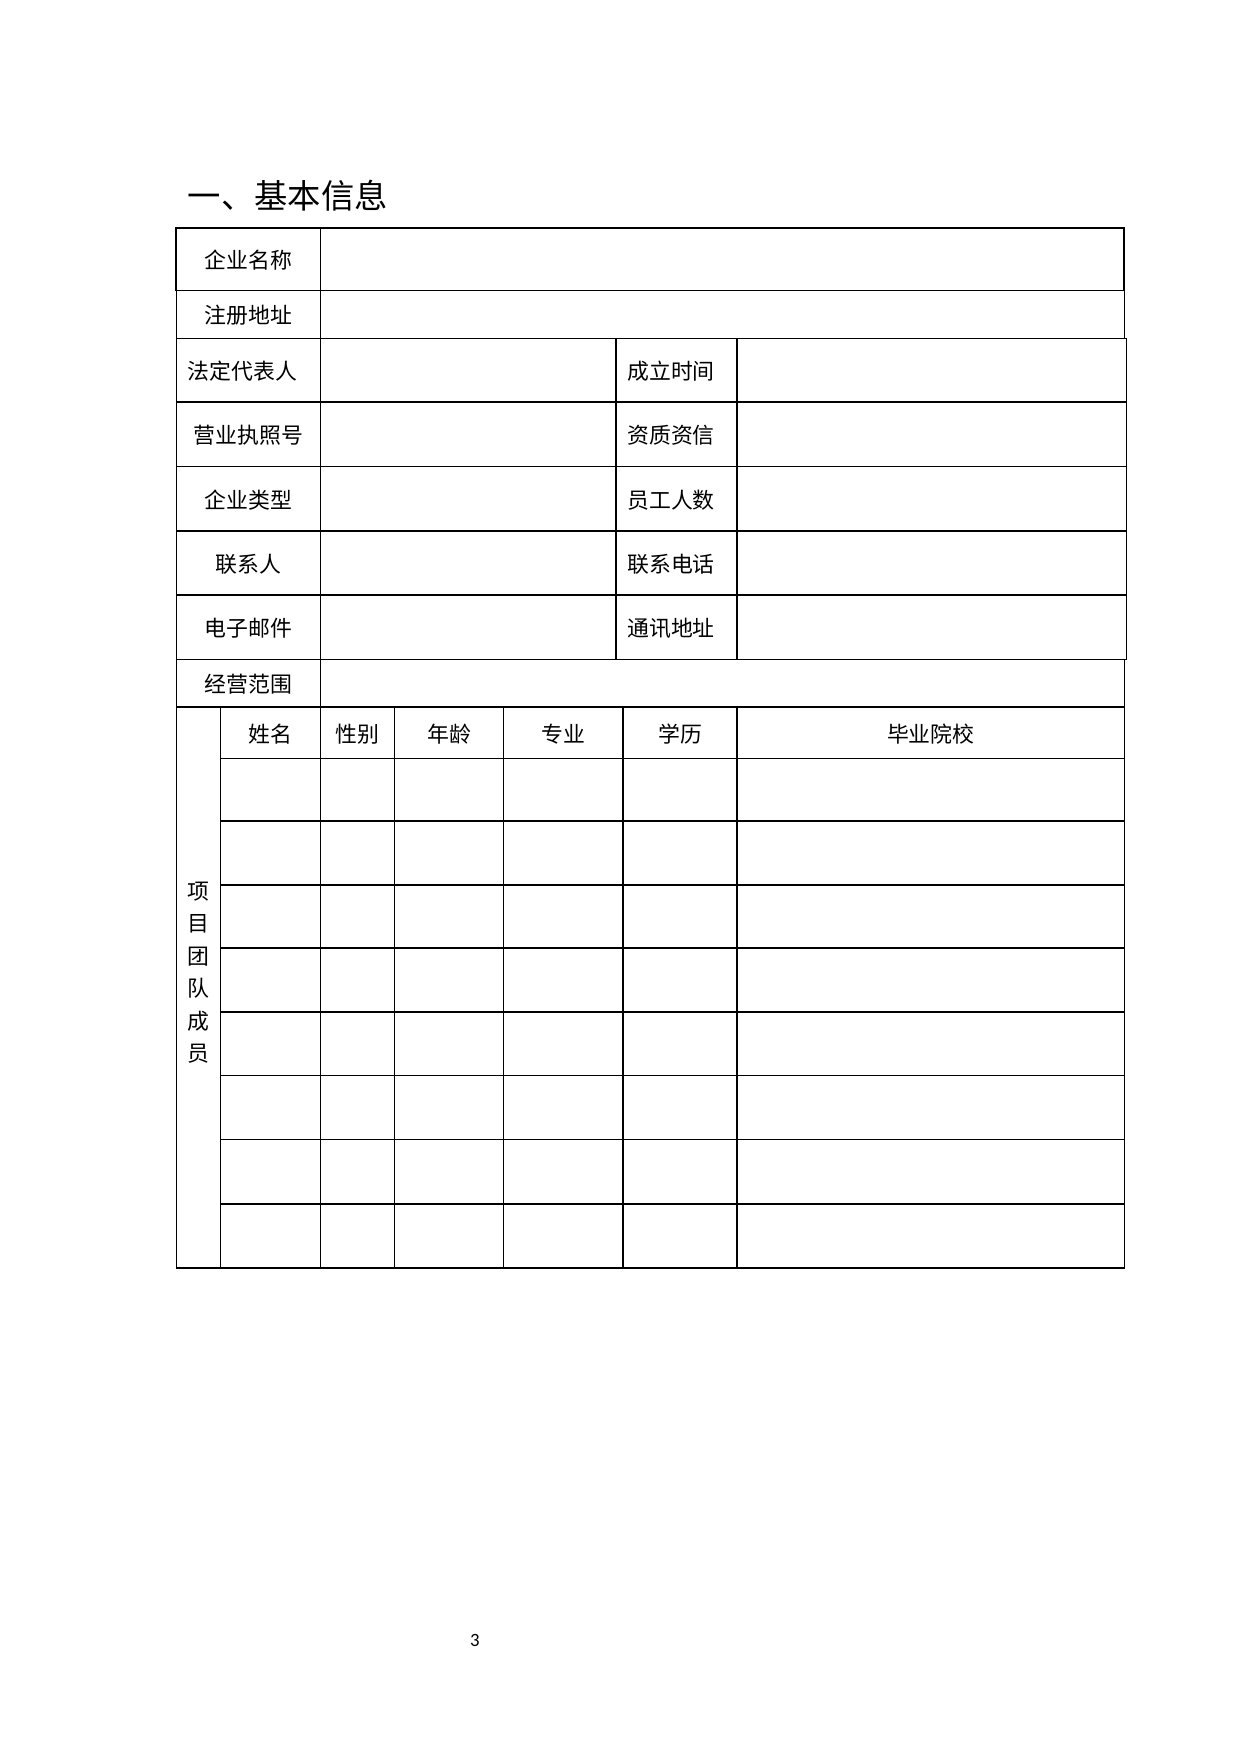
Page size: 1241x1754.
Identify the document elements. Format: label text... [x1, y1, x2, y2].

table_header [321, 229, 1123, 290]
table_cell [321, 1140, 394, 1203]
table_cell [321, 1205, 394, 1267]
table_cell [624, 886, 736, 947]
table_cell [395, 1140, 503, 1203]
table_cell [221, 886, 320, 947]
table_cell [738, 467, 1126, 530]
table_cell [221, 949, 320, 1011]
table_cell [321, 822, 394, 884]
table_cell [321, 339, 615, 401]
table_cell [221, 1140, 320, 1203]
table_cell [395, 759, 503, 820]
table_cell [738, 949, 1124, 1011]
text 一、基本信息 [187, 162, 1053, 227]
table_cell [395, 949, 503, 1011]
table_cell [321, 886, 394, 947]
table_cell 注册地址 [177, 291, 320, 338]
table_cell [624, 822, 736, 884]
table_cell 成立时间 [617, 339, 736, 401]
table_cell [221, 759, 320, 820]
table_cell [738, 339, 1126, 401]
table_cell [624, 949, 736, 1011]
table_cell [321, 1013, 394, 1074]
table_cell [321, 403, 615, 466]
table_cell [738, 1205, 1124, 1267]
table_cell 经营范围 [177, 660, 320, 706]
table_cell [624, 1205, 736, 1267]
table_cell 通讯地址 [617, 596, 736, 659]
table_cell [321, 1076, 394, 1139]
table_cell [738, 403, 1126, 466]
table_cell [395, 1205, 503, 1267]
table_cell [221, 1076, 320, 1139]
table_cell 性别 [321, 708, 394, 757]
table_cell [504, 759, 622, 820]
table_cell [624, 759, 736, 820]
table_cell [504, 886, 622, 947]
table_cell [504, 949, 622, 1011]
table_cell [395, 822, 503, 884]
table_cell 员工人数 [617, 467, 736, 530]
table_cell [221, 822, 320, 884]
table_cell [395, 1076, 503, 1139]
table_cell [624, 1076, 736, 1139]
table_cell [395, 886, 503, 947]
table_cell [321, 949, 394, 1011]
table_cell [321, 291, 1124, 338]
table_cell [504, 1140, 622, 1203]
table_cell [321, 532, 615, 594]
table_cell [624, 1013, 736, 1074]
table_cell [321, 759, 394, 820]
table_cell [321, 596, 615, 659]
table_cell 电子邮件 [177, 596, 320, 659]
table_cell [504, 1013, 622, 1074]
table_cell [504, 1205, 622, 1267]
table_cell 学历 [624, 708, 736, 757]
table_cell [738, 1076, 1124, 1139]
table_cell [321, 467, 615, 530]
table_cell 资质资信 [617, 403, 736, 466]
table_cell [738, 822, 1124, 884]
table_cell [738, 886, 1124, 947]
table_cell [504, 1076, 622, 1139]
table_cell [738, 596, 1126, 659]
table_cell [221, 1013, 320, 1074]
table_cell [221, 1205, 320, 1267]
table_cell 年龄 [395, 708, 503, 757]
table_cell [321, 660, 1124, 706]
table_cell [738, 1140, 1124, 1203]
table_cell [738, 759, 1124, 820]
table_cell 项 目 团 队 成 员 [177, 708, 220, 1267]
table_cell 毕业院校 [738, 708, 1124, 757]
table_cell 联系人 [177, 532, 320, 594]
table_cell 姓名 [221, 708, 320, 757]
table_cell [738, 1013, 1124, 1074]
table_cell 法定代表人 [177, 339, 320, 401]
table_cell 专业 [504, 708, 622, 757]
table_cell [624, 1140, 736, 1203]
table_header 企业名称 [177, 229, 320, 290]
table_cell 联系电话 [617, 532, 736, 594]
table_cell 营业执照号 [177, 403, 320, 466]
table_cell 企业类型 [177, 467, 320, 530]
table_cell [738, 532, 1126, 594]
table_cell [504, 822, 622, 884]
table_cell [395, 1013, 503, 1074]
